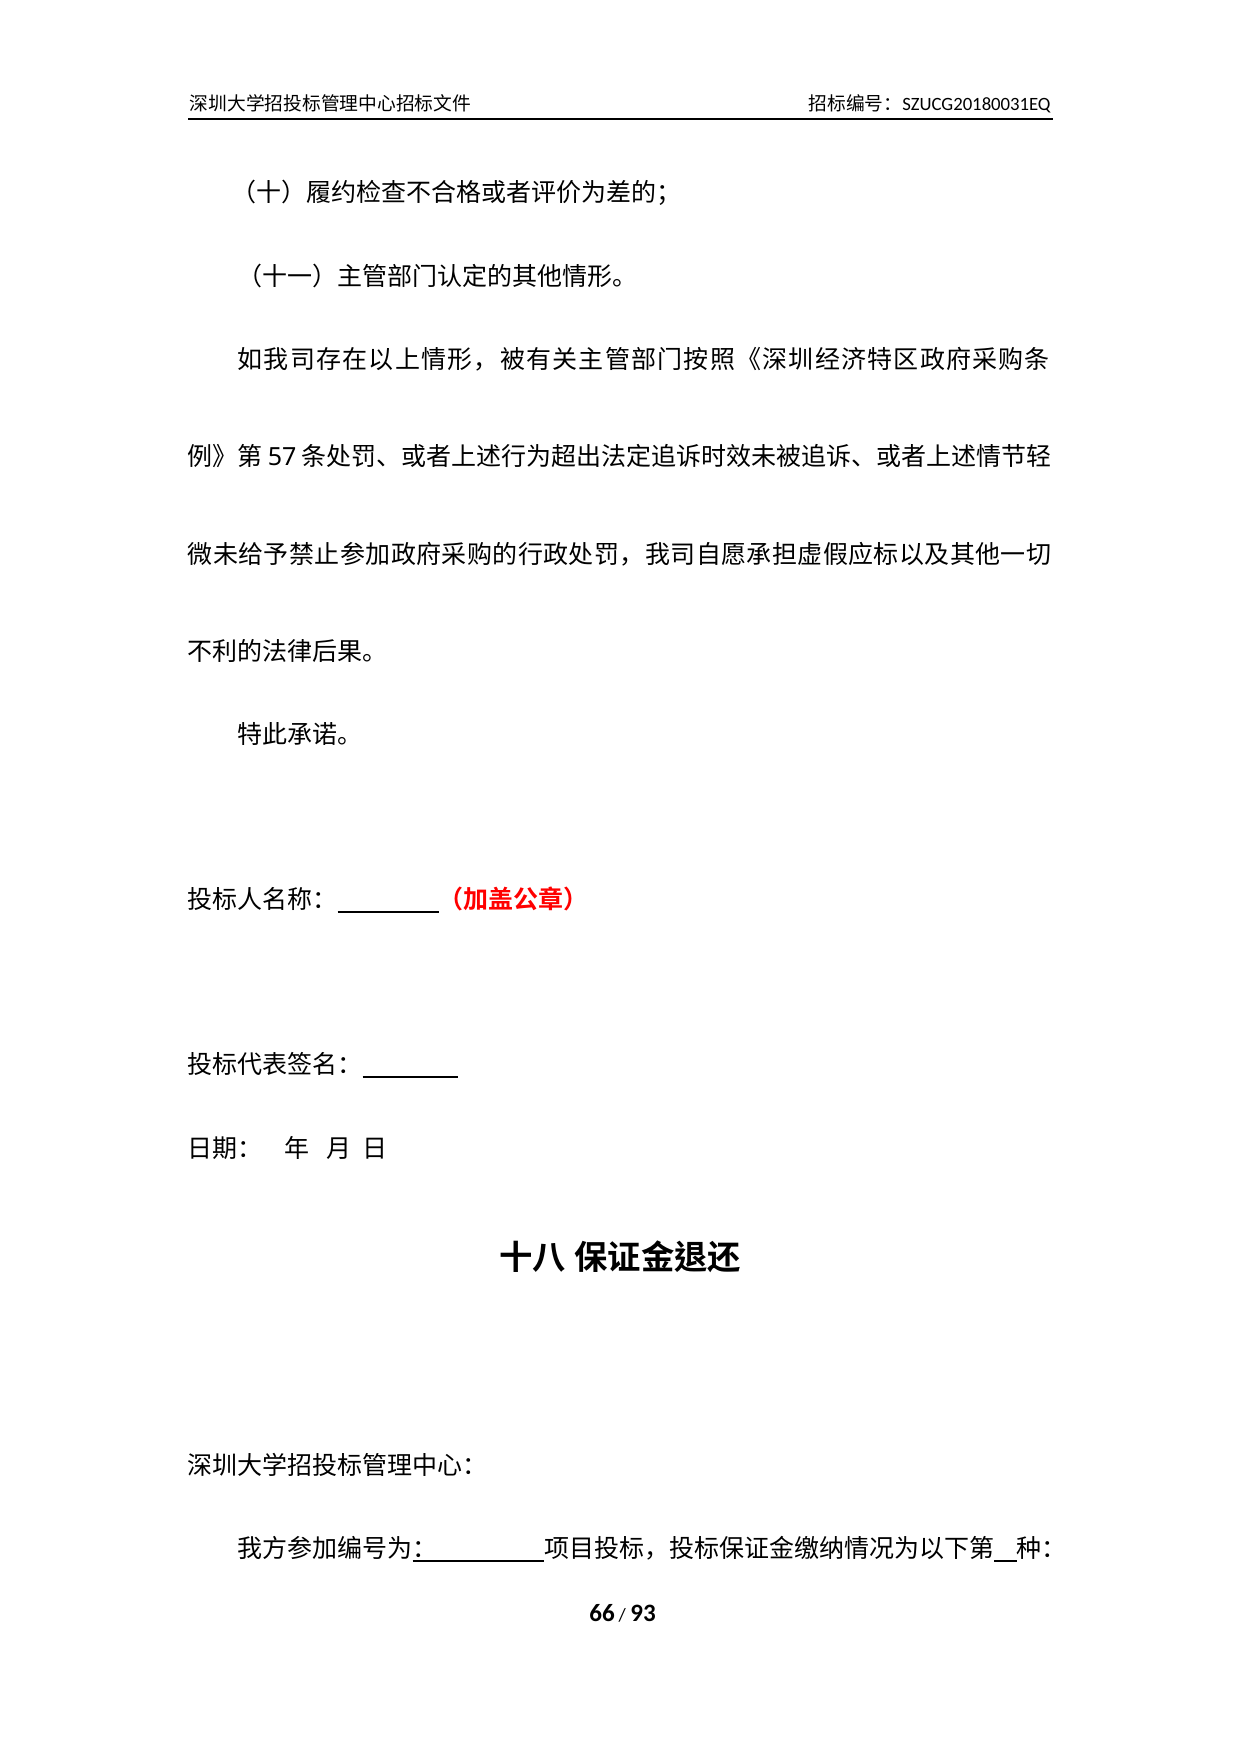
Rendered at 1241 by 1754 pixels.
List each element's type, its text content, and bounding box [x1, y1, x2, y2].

text 投标代表签名： [187, 1031, 1053, 1096]
text （十一）主管部门认定的其他情形。 [187, 242, 1053, 307]
text 我方参加编号为： 项目投标，投标保证金缴纳情况为以下第 种： [187, 1514, 1053, 1579]
text 深圳大学招投标管理中心： [187, 1431, 1053, 1496]
text 如我司存在以上情形，被有关主管部门按照《深圳经济特区政府采购条例》第57条处罚、或者上述行为超出法定追诉时效未被追诉、或者上述情节轻微未给予禁止参加政府采购的行政处罚，我司自愿承担虚假应标以及其他一切不利的法律后果。 [187, 325, 1053, 682]
subtitle 日期： 年 月 日 [187, 1114, 1053, 1179]
subtitle 十八 保证金退还 [187, 1224, 1053, 1289]
text 投标人名称： （加盖公章） [187, 866, 1053, 931]
text 特此承诺。 [187, 700, 1053, 765]
text （十）履约检查不合格或者评价为差的； [231, 158, 1053, 223]
